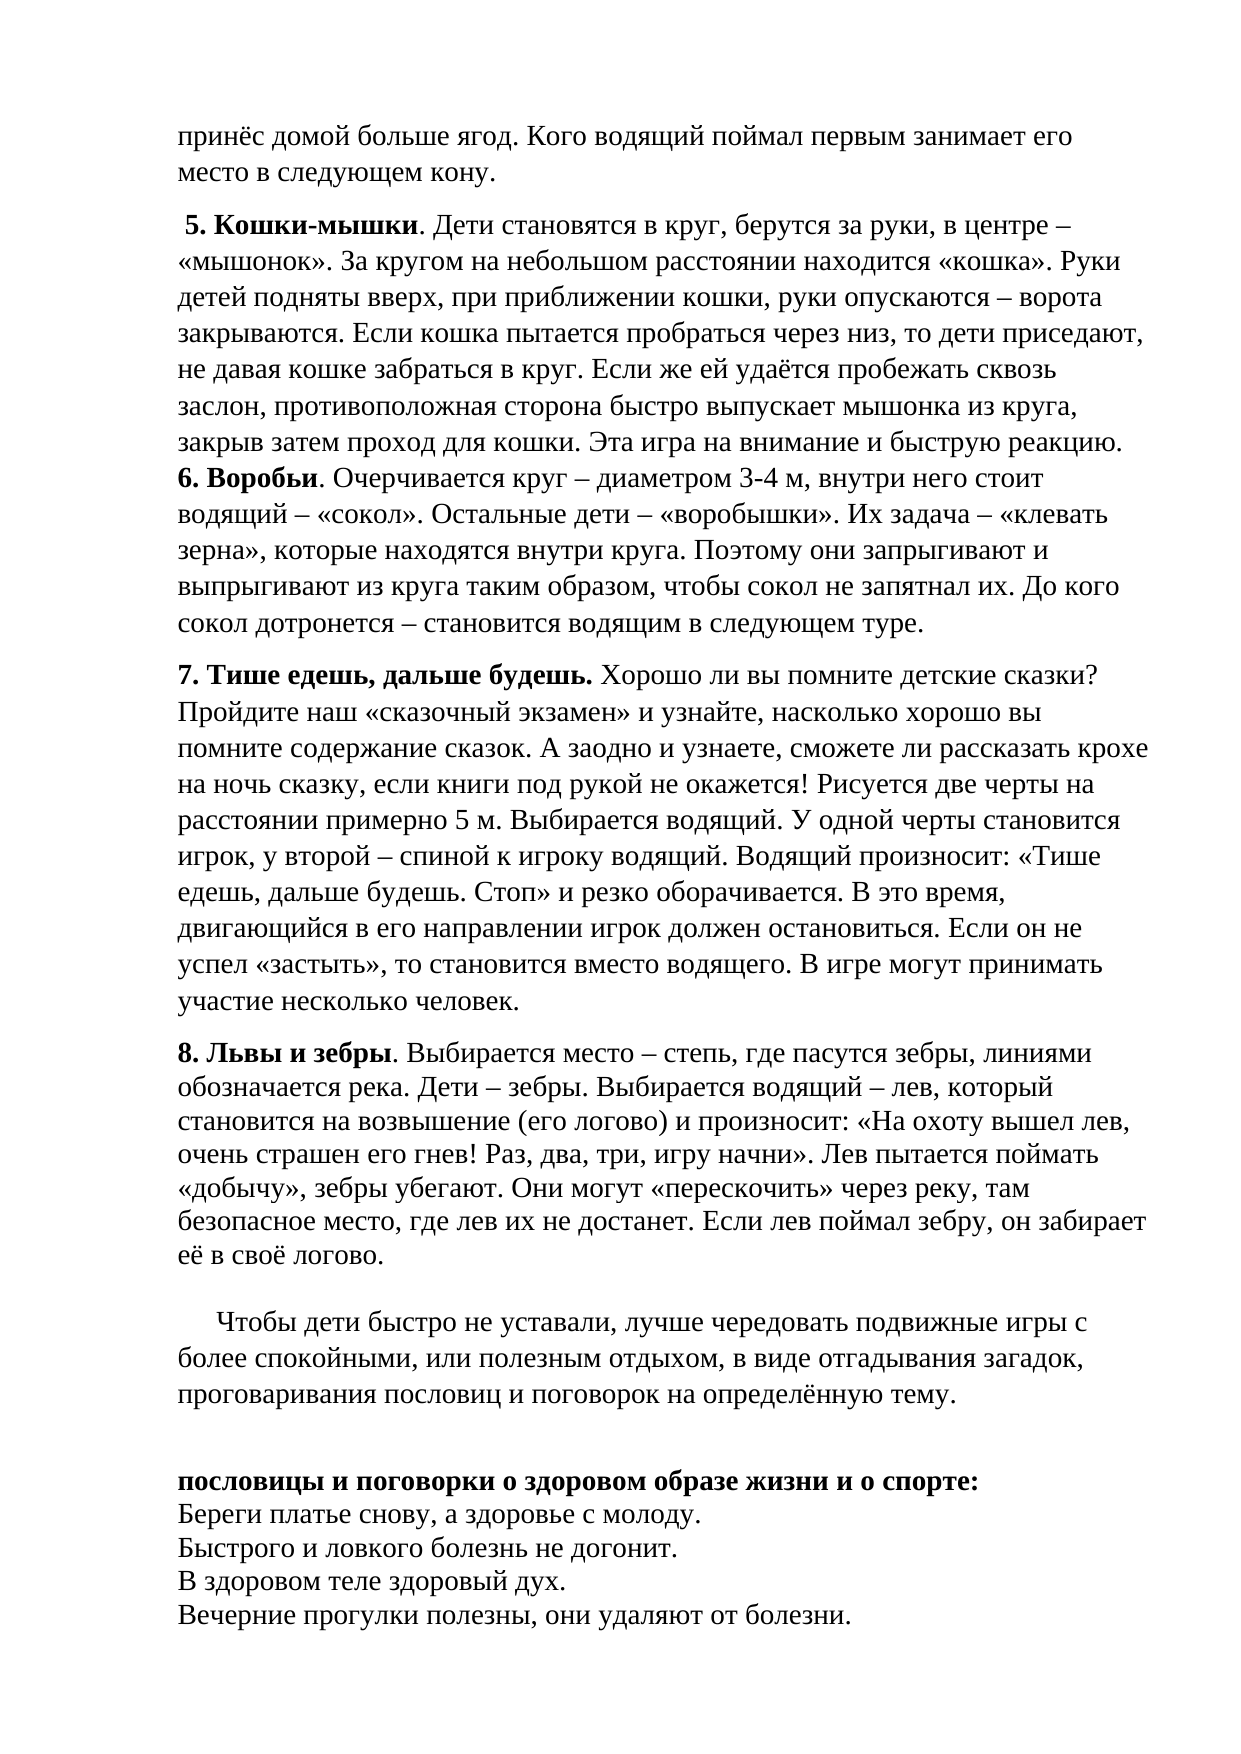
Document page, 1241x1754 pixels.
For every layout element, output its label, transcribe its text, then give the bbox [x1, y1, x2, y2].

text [177, 118, 1152, 188]
text 7. Тише едешь, дальше будешь. Хорошо ли вы помните детские сказки? Пройдите наш «сказочный экзамен» и узнайте, насколько хорошо вы помните содержание сказок. А заодно и узнаете, сможете ли рассказать крохе на ночь сказку, если книги под рукой не окажется! Рисуется две черты на расстоянии примерно 5 м. Выбирается водящий. У одной черты становится игрок, у второй – спиной к игроку водящий. Водящий произносит: «Тише едешь, дальше будешь. Стоп» и резко оборачивается. В это время, двигающийся в его направлении игрок должен остановиться. Если он не успел «застыть», то становится вместо водящего. В игре могут принимать участие несколько человек. [177, 657, 1152, 1016]
text 5. Кошки-мышки. Дети становятся в круг, берутся за руки, в центре – «мышонок». За кругом на небольшом расстоянии находится «кошка». Руки детей подняты вверх, при приближении кошки, руки опускаются – ворота закрываются. Если кошка пытается пробраться через низ, то дети приседают, не давая кошке забраться в круг. Если же ей удаётся пробежать сквозь заслон, противоположная сторона быстро выпускает мышонка из круга, закрыв затем проход для кошки. Эта игра на внимание и быструю реакцию. 6. Воробьи. Очерчивается круг – диаметром 3-4 м, внутри него стоит водящий – «сокол». Остальные дети – «воробышки». Их задача – «клевать зерна», которые находятся внутри круга. Поэтому они запрыгивают и выпрыгивают из круга таким образом, чтобы сокол не запятнал их. До кого сокол дотронется – становится водящим в следующем туре. [177, 207, 1152, 638]
text Вечерние прогулки полезны, они удаляют от болезни. [177, 1597, 1152, 1630]
text пословицы и поговорки о здоровом образе жизни и о спорте: [177, 1429, 1152, 1496]
text 8. Львы и зебры. Выбирается место – степь, где пасутся зебры, линиями обозначается река. Дети – зебры. Выбирается водящий – лев, который становится на возвышение (его логово) и произносит: «На охоту вышел лев, очень страшен его гнев! Раз, два, три, игру начни». Лев пытается поймать «добычу», зебры убегают. Они могут «перескочить» через реку, там безопасное место, где лев их не достанет. Если лев поймал зебру, он забирает её в своё логово. [384, 1036, 1152, 1270]
text Чтобы дети быстро не уставали, лучше чередовать подвижные игры с более спокойными, или полезным отдыхом, в виде отгадывания загадок, проговаривания пословиц и поговорок на определённую тему. [177, 1304, 1152, 1410]
text В здоровом теле здоровый дух. [177, 1563, 1152, 1597]
text Быстрого и ловкого болезнь не догонит. [177, 1530, 1152, 1563]
text Береги платье снову, а здоровье с молоду. [177, 1496, 1152, 1530]
